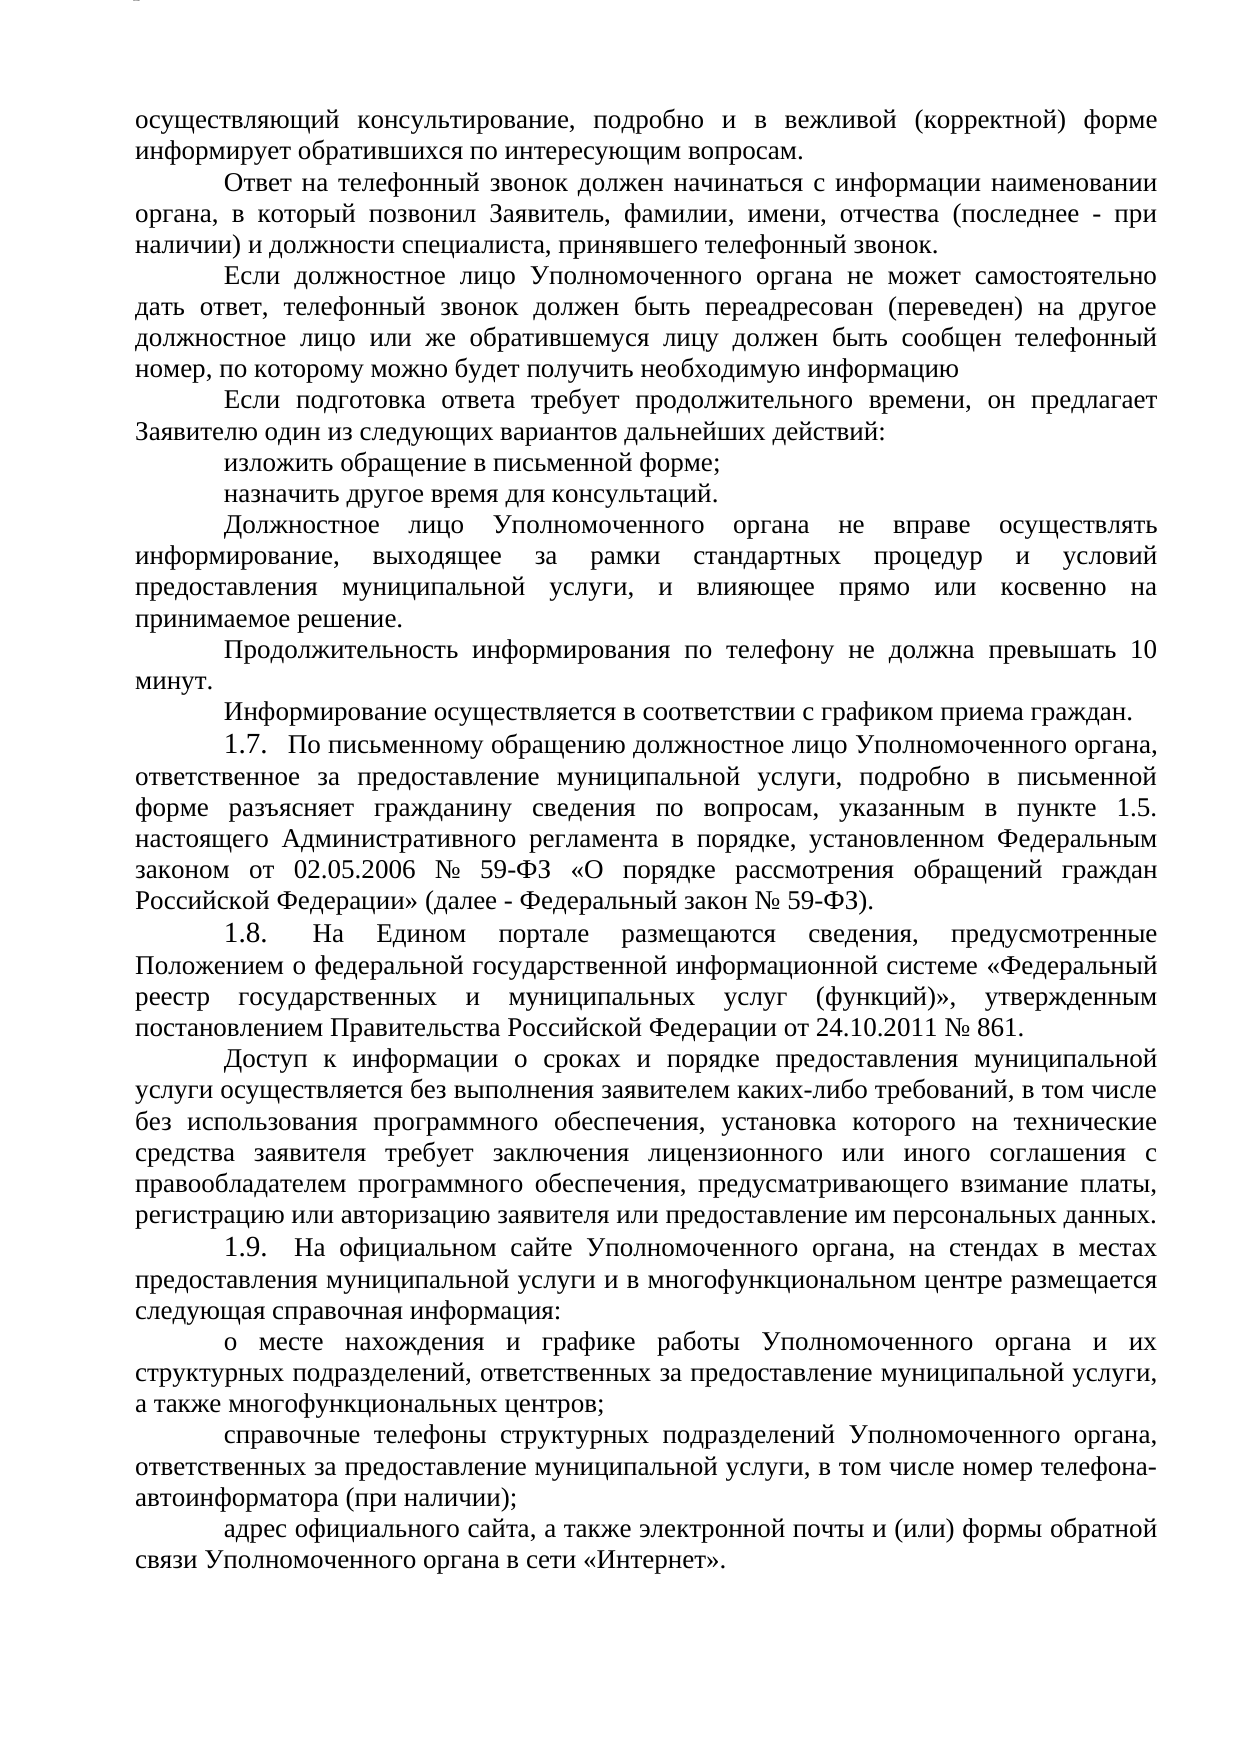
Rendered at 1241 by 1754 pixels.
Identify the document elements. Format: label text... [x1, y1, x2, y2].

text о месте нахождения и графике работы Уполномоченного органа и их структурных подразделений, ответственных за предоставление муниципальной услуги, а также многофункциональных центров; [135, 1325, 1158, 1419]
text Если должностное лицо Уполномоченного органа не может самостоятельно дать ответ, телефонный звонок должен быть переадресован (переведен) на другое должностное лицо или же обратившемуся лицу должен быть сообщен телефонный номер, по которому можно будет получить необходимую информацию [135, 259, 1158, 384]
text справочные телефоны структурных подразделений Уполномоченного органа, ответственных за предоставление муниципальной услуги, в том числе номер телефона-автоинформатора (при наличии); [135, 1419, 1158, 1512]
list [135, 103, 1158, 166]
text Продолжительность информирования по телефону не должна превышать 10 минут. [135, 633, 1158, 695]
text назначить другое время для консультаций. [135, 477, 1161, 508]
text адрес официального сайта, а также электронной почты и (или) формы обратной связи Уполномоченного органа в сети «Интернет». [135, 1512, 1158, 1574]
text Информирование осуществляется в соответствии с графиком приема граждан. [135, 695, 1158, 726]
text Ответ на телефонный звонок должен начинаться с информации наименовании органа, в который позвонил Заявитель, фамилии, имени, отчества (последнее - при наличии) и должности специалиста, принявшего телефонный звонок. [135, 166, 1158, 259]
list По письменному обращению должностное лицо Уполномоченного органа, ответственное за предоставление муниципальной услуги, подробно в письменной форме разъясняет гражданину сведения по вопросам, указанным в пункте 1.5. настоящего Административного регламента в порядке, установленном Федеральным законом от 02.05.2006 № 59-ФЗ «О порядке рассмотрения обращений граждан Российской Федерации» (далее - Федеральный закон № 59-ФЗ). [135, 726, 1158, 916]
text Если подготовка ответа требует продолжительного времени, он предлагает Заявителю один из следующих вариантов дальнейших действий: [135, 384, 1158, 446]
text изложить обращение в письменной форме; [135, 446, 1161, 477]
text Должностное лицо Уполномоченного органа не вправе осуществлять информирование, выходящее за рамки стандартных процедур и условий предоставления муниципальной услуги, и влияющее прямо или косвенно на принимаемое решение. [135, 508, 1158, 633]
list На Едином портале размещаются сведения, предусмотренные Положением о федеральной государственной информационной системе «Федеральный реестр государственных и муниципальных услуг (функций)», утвержденным постановлением Правительства Российской Федерации от 24.10.2011 № 861. [135, 916, 1158, 1042]
list На официальном сайте Уполномоченного органа, на стендах в местах предоставления муниципальной услуги и в многофункциональном центре размещается следующая справочная информация: [135, 1229, 1158, 1325]
text Доступ к информации о сроках и порядке предоставления муниципальной услуги осуществляется без выполнения заявителем каких-либо требований, в том числе без использования программного обеспечения, установка которого на технические средства заявителя требует заключения лицензионного или иного соглашения с правообладателем программного обеспечения, предусматривающего взимание платы, регистрацию или авторизацию заявителя или предоставление им персональных данных. [135, 1042, 1158, 1229]
